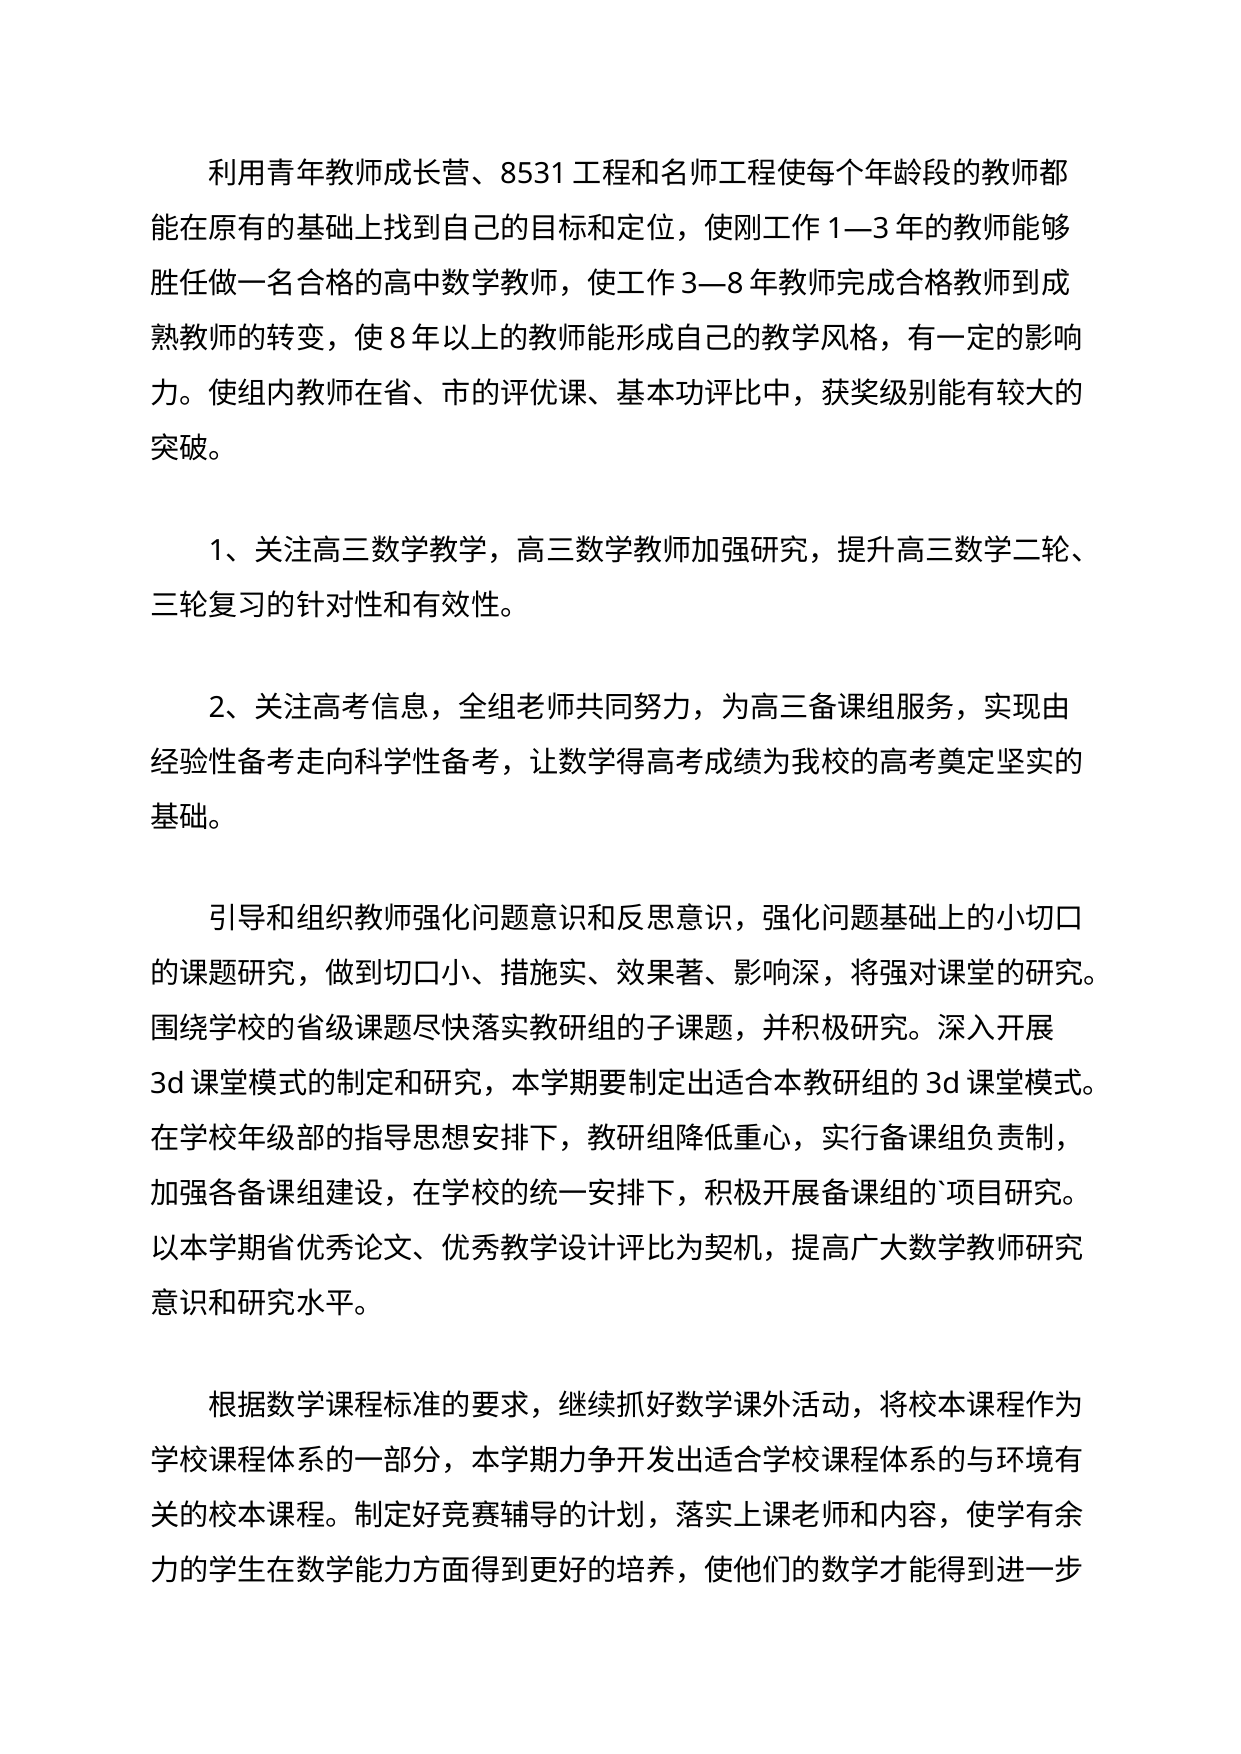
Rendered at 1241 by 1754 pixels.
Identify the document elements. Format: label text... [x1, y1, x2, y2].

text 2、关注高考信息，全组老师共同努力，为高三备课组服务，实现由经验性备考走向科学性备考，让数学得高考成绩为我校的高考奠定坚实的基础。 [150, 683, 1090, 836]
text 利用青年教师成长营、8531工程和名师工程使每个年龄段的教师都能在原有的基础上找到自己的目标和定位，使刚工作1—3年的教师能够胜任做一名合格的高中数学教师，使工作3—8年教师完成合格教师到成熟教师的转变，使8年以上的教师能形成自己的教学风格，有一定的影响力。使组内教师在省、市的评优课、基本功评比中，获奖级别能有较大的突破。 [150, 150, 1090, 467]
text 引导和组织教师强化问题意识和反思意识，强化问题基础上的小切口的课题研究，做到切口小、措施实、效果著、影响深，将强对课堂的研究。围绕学校的省级课题尽快落实教研组的子课题，并积极研究。深入开展3d课堂模式的制定和研究，本学期要制定出适合本教研组的3d课堂模式。在学校年级部的指导思想安排下，教研组降低重心，实行备课组负责制，加强各备课组建设，在学校的统一安排下，积极开展备课组的`项目研究。以本学期省优秀论文、优秀教学设计评比为契机，提高广大数学教师研究意识和研究水平。 [150, 895, 1090, 1322]
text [150, 1381, 1090, 1588]
text 1、关注高三数学教学，高三数学教师加强研究，提升高三数学二轮、三轮复习的针对性和有效性。 [150, 527, 1090, 624]
